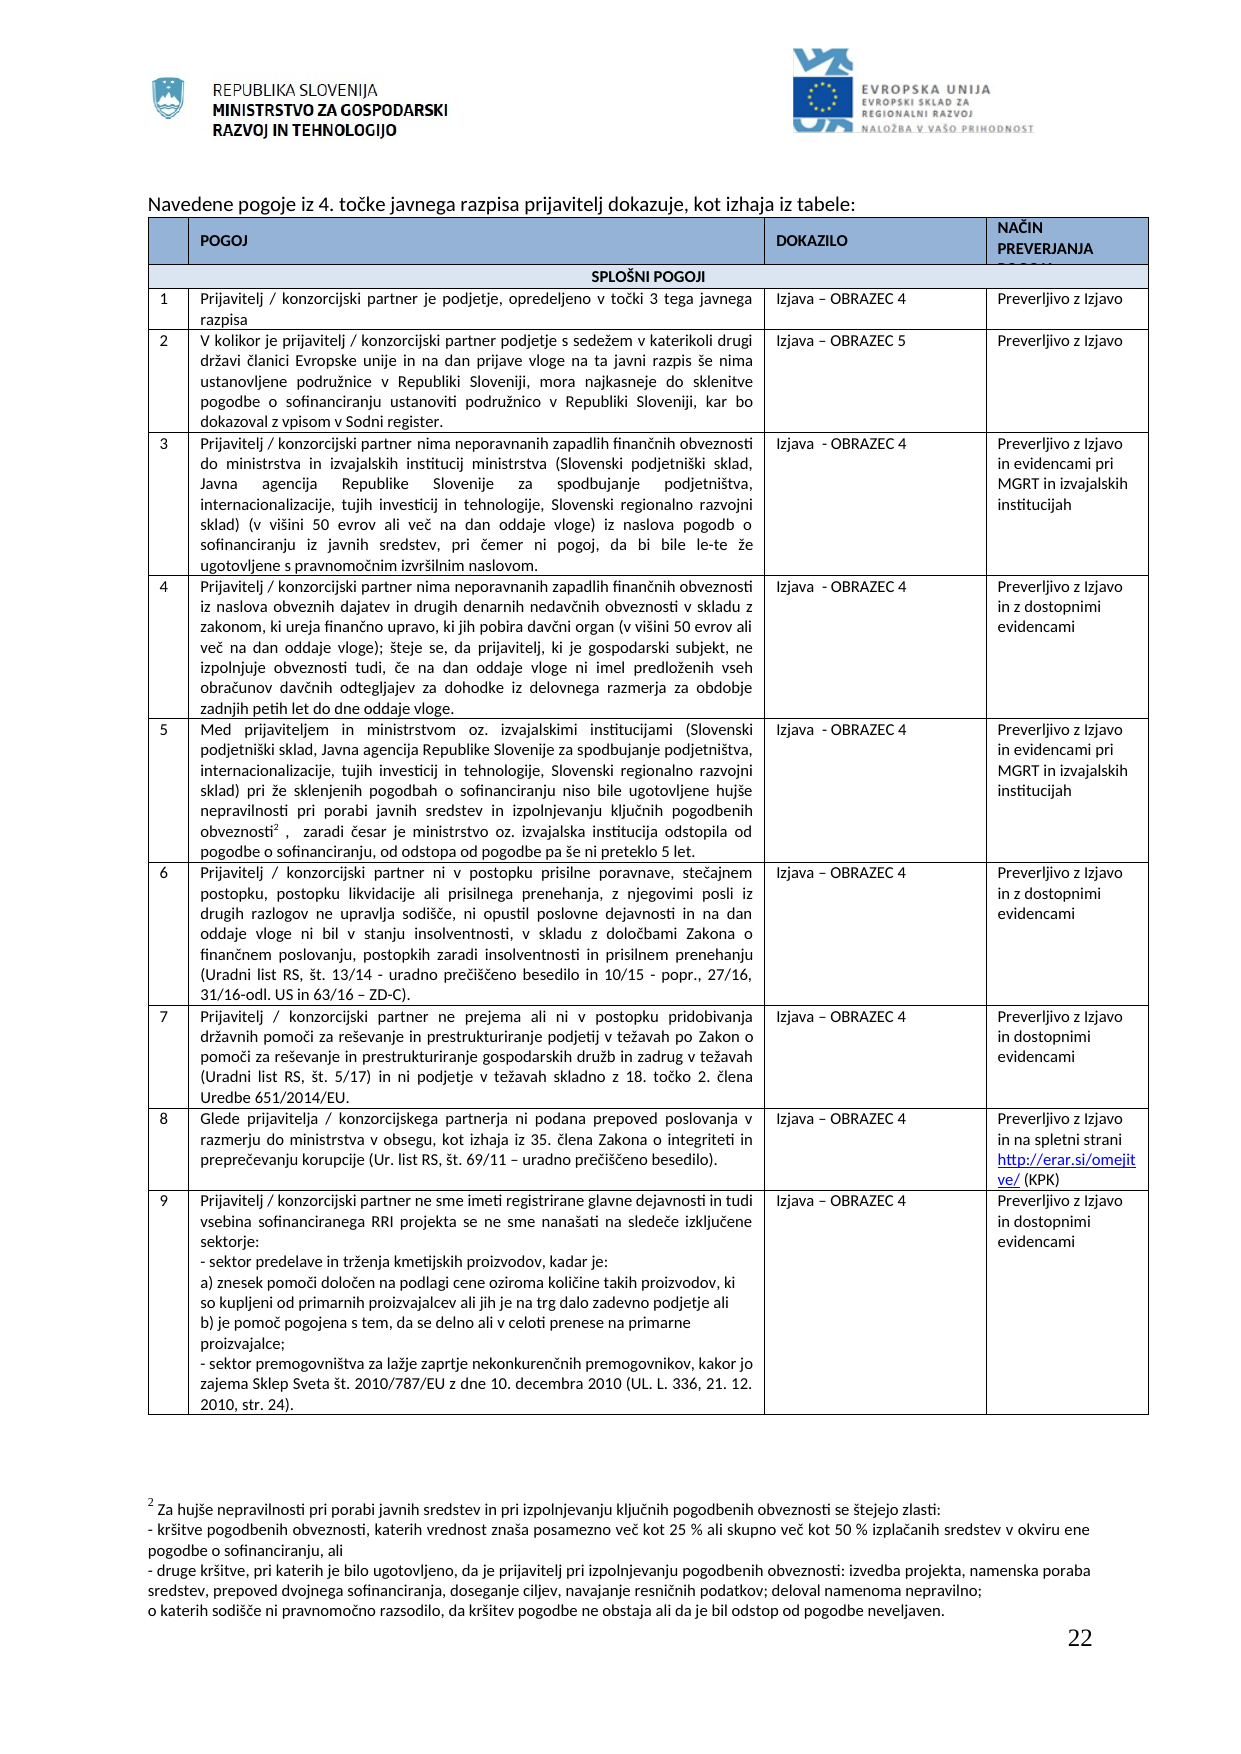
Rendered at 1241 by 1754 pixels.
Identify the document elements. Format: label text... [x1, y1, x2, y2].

table_cell Preverljivo z Izjavo in evidencami pri MGRT in izvajalskih institucijah [987, 719, 1148, 862]
table_cell Prijavitelj / konzorcijski partner nima neporavnanih zapadlih finančnih obveznosti iz naslova obveznih dajatev in drugih denarnih nedavčnih obveznosti v skladu z zakonom, ki ureja finančno upravo, ki jih pobira davčni organ (v višini 50 evrov ali več na dan oddaje vloge); šteje se, da prijavitelj, ki je gospodarski subjekt, ne izpolnjuje obveznosti tudi, če na dan oddaje vloge ni imel predloženih vseh obračunov davčnih odtegljajev za dohodke iz delovnega razmerja za obdobje zadnjih petih let do dne oddaje vloge. [189, 576, 764, 718]
table_cell 4 [149, 576, 188, 718]
table_cell Prijavitelj / konzorcijski partner ne prejema ali ni v postopku pridobivanja državnih pomoči za reševanje in prestrukturiranje podjetij v težavah po Zakon o pomoči za reševanje in prestrukturiranje gospodarskih družb in zadrug v težavah (Uradni list RS, št. 5/17) in ni podjetje v težavah skladno z 18. točko 2. člena Uredbe 651/2014/EU. [189, 1006, 764, 1107]
text Navedene pogoje iz 4. točke javnega razpisa prijavitelj dokazuje, kot izhaja iz tabele: [148, 191, 1093, 217]
table_cell 9 [149, 1191, 188, 1414]
table_cell Izjava - OBRAZEC 4 [765, 719, 986, 862]
table_cell Izjava – OBRAZEC 5 [765, 330, 986, 432]
table_cell Izjava – OBRAZEC 4 [765, 1191, 986, 1414]
table_header NAČIN PREVERJANJA POGOJA [987, 218, 1148, 264]
table_cell Prijavitelj / konzorcijski partner ni v postopku prisilne poravnave, stečajnem postopku, postopku likvidacije ali prisilnega prenehanja, z njegovimi posli iz drugih razlogov ne upravlja sodišče, ni opustil poslovne dejavnosti in na dan oddaje vloge ni bil v stanju insolventnosti, v skladu z določbami Zakona o finančnem poslovanju, postopkih zaradi insolventnosti in prisilnem prenehanju (Uradni list RS, št. 13/14 - uradno prečiščeno besedilo in 10/15 - popr., 27/16, 31/16-odl. US in 63/16 – ZD-C). [189, 863, 764, 1005]
table_cell 3 [149, 433, 188, 575]
table_cell SPLOŠNI POGOJI [149, 265, 1148, 288]
table_cell Izjava – OBRAZEC 4 [765, 1109, 986, 1190]
table_header POGOJ [189, 218, 764, 264]
table_cell Preverljivo z Izjavo in z dostopnimi evidencami [987, 576, 1148, 718]
table_header DOKAZILO [765, 218, 986, 264]
table_cell Preverljivo z Izjavo in evidencami pri MGRT in izvajalskih institucijah [987, 433, 1148, 575]
picture [792, 48, 1035, 134]
table_cell Izjava – OBRAZEC 4 [765, 289, 986, 329]
table_cell Preverljivo z Izjavo in dostopnimi evidencami [987, 1006, 1148, 1107]
table_cell 6 [149, 863, 188, 1005]
table_cell 1 [149, 289, 188, 329]
table_header [149, 218, 188, 264]
table_cell Preverljivo z Izjavo [987, 330, 1148, 432]
picture [147, 73, 470, 142]
table_cell Glede prijavitelja / konzorcijskega partnerja ni podana prepoved poslovanja v razmerju do ministrstva v obsegu, kot izhaja iz 35. člena Zakona o integriteti in preprečevanju korupcije (Ur. list RS, št. 69/11 – uradno prečiščeno besedilo). [189, 1109, 764, 1190]
table_cell Preverljivo z Izjavo in z dostopnimi evidencami [987, 863, 1148, 1005]
table_cell Med prijaviteljem in ministrstvom oz. izvajalskimi institucijami (Slovenski podjetniški sklad, Javna agencija Republike Slovenije za spodbujanje podjetništva, internacionalizacije, tujih investicij in tehnologije, Slovenski regionalno razvojni sklad) pri že sklenjenih pogodbah o sofinanciranju niso bile ugotovljene hujše nepravilnosti pri porabi javnih sredstev in izpolnjevanju ključnih pogodbenih obveznosti , zaradi česar je ministrstvo oz. izvajalska institucija odstopila od pogodbe o sofinanciranju, od odstopa od pogodbe pa še ni preteklo 5 let. [189, 719, 764, 862]
table_cell Izjava – OBRAZEC 4 [765, 863, 986, 1005]
table_cell Izjava - OBRAZEC 4 [765, 433, 986, 575]
table_cell 2 [149, 330, 188, 432]
table_cell Izjava – OBRAZEC 4 [765, 1006, 986, 1107]
table_cell Izjava - OBRAZEC 4 [765, 576, 986, 718]
table_cell Preverljivo z Izjavo in dostopnimi evidencami [987, 1191, 1148, 1414]
table_cell Prijavitelj / konzorcijski partner ne sme imeti registrirane glavne dejavnosti in tudi vsebina sofinanciranega RRI projekta se ne sme nanašati na sledeče izključene sektorje: - sektor predelave in trženja kmetijskih proizvodov, kadar je: a) znesek pomoči določen na podlagi cene oziroma količine takih proizvodov, ki so kupljeni od primarnih proizvajalcev ali jih je na trg dalo zadevno podjetje ali b) je pomoč pogojena s tem, da se delno ali v celoti prenese na primarne proizvajalce; - sektor premogovništva za lažje zaprtje nekonkurenčnih premogovnikov, kakor jo zajema Sklep Sveta št. 2010/787/EU z dne 10. decembra 2010 (UL. L. 336, 21. 12. 2010, str. 24). [189, 1191, 764, 1414]
table_cell Preverljivo z Izjavo in na spletni strani http://erar.si/omejitve/ (KPK) [987, 1109, 1148, 1190]
table_cell Prijavitelj / konzorcijski partner je podjetje, opredeljeno v točki 3 tega javnega razpisa [189, 289, 764, 329]
table_cell V kolikor je prijavitelj / konzorcijski partner podjetje s sedežem v katerikoli drugi državi članici Evropske unije in na dan prijave vloge na ta javni razpis še nima ustanovljene podružnice v Republiki Sloveniji, mora najkasneje do sklenitve pogodbe o sofinanciranju ustanoviti podružnico v Republiki Sloveniji, kar bo dokazoval z vpisom v Sodni register. [189, 330, 764, 432]
table_cell 5 [149, 719, 188, 862]
table_cell Preverljivo z Izjavo [987, 289, 1148, 329]
table_cell 7 [149, 1006, 188, 1107]
table_cell 8 [149, 1109, 188, 1190]
table_cell Prijavitelj / konzorcijski partner nima neporavnanih zapadlih finančnih obveznosti do ministrstva in izvajalskih institucij ministrstva (Slovenski podjetniški sklad, Javna agencija Republike Slovenije za spodbujanje podjetništva, internacionalizacije, tujih investicij in tehnologije, Slovenski regionalno razvojni sklad) (v višini 50 evrov ali več na dan oddaje vloge) iz naslova pogodb o sofinanciranju iz javnih sredstev, pri čemer ni pogoj, da bi bile le-te že ugotovljene s pravnomočnim izvršilnim naslovom. [189, 433, 764, 575]
